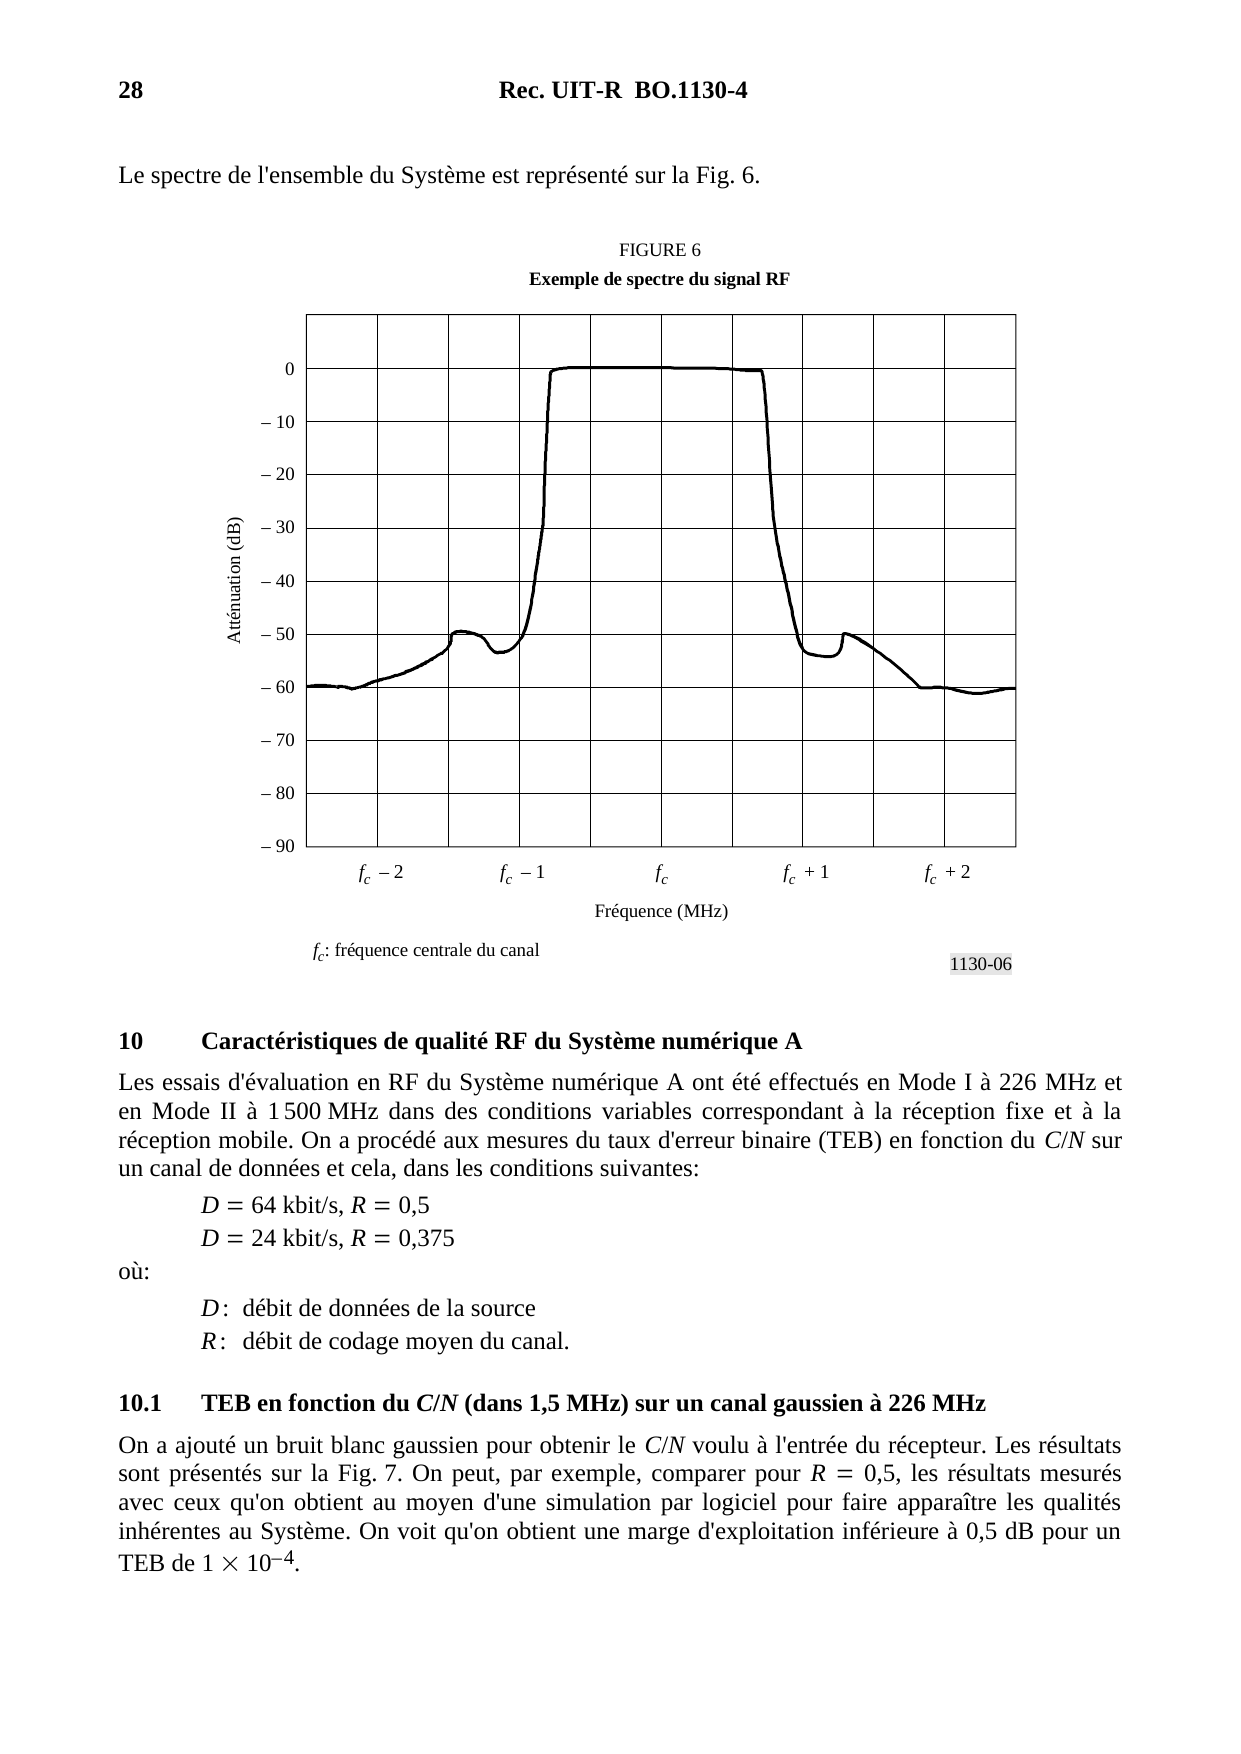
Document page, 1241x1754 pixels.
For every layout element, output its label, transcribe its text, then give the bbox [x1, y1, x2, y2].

text On a ajouté un bruit blanc gaussien pour obtenir le C/N voulu à l'entrée du récepteur. Les résultats sont présentés sur la Fig. 7. On peut, par exemple, comparer pour R  0,5, les résultats mesurés avec ceux qu'on obtient au moyen d'une simulation par logiciel pour faire apparaître les qualités inhérentes au Système. On voit qu'on obtient une marge d'exploitation inférieure à 0,5 dB pour un TEB de 1  10– 4. [118, 1430, 1122, 1577]
text où: [118, 1256, 1122, 1285]
text Les essais d'évaluation en RF du Système numérique A ont été effectués en Mode I à 226 MHz et en Mode II à 1 500 MHz dans des conditions variables correspondant à la réception fixe et à la réception mobile. On a procédé aux mesures du taux d'erreur binaire (TEB) en fonction du C/N sur un canal de données et cela, dans les conditions suivantes: [118, 1067, 1122, 1182]
text D  64 kbit/s, R  0,5 [118, 1191, 1122, 1219]
text D  24 kbit/s, R  0,375 [118, 1223, 1122, 1252]
text R : débit de codage moyen du canal. [118, 1326, 1122, 1355]
text Le spectre de l'ensemble du Système est représenté sur la Fig. 6. [118, 160, 1122, 189]
text D : débit de données de la source [118, 1293, 1122, 1322]
subtitle 10.1 TEB en fonction du C/N (dans 1,5 MHz) sur un canal gaussien à 226 MHz [118, 1388, 1122, 1417]
subtitle 10 Caractéristiques de qualité RF du Système numérique A [118, 1026, 1122, 1055]
